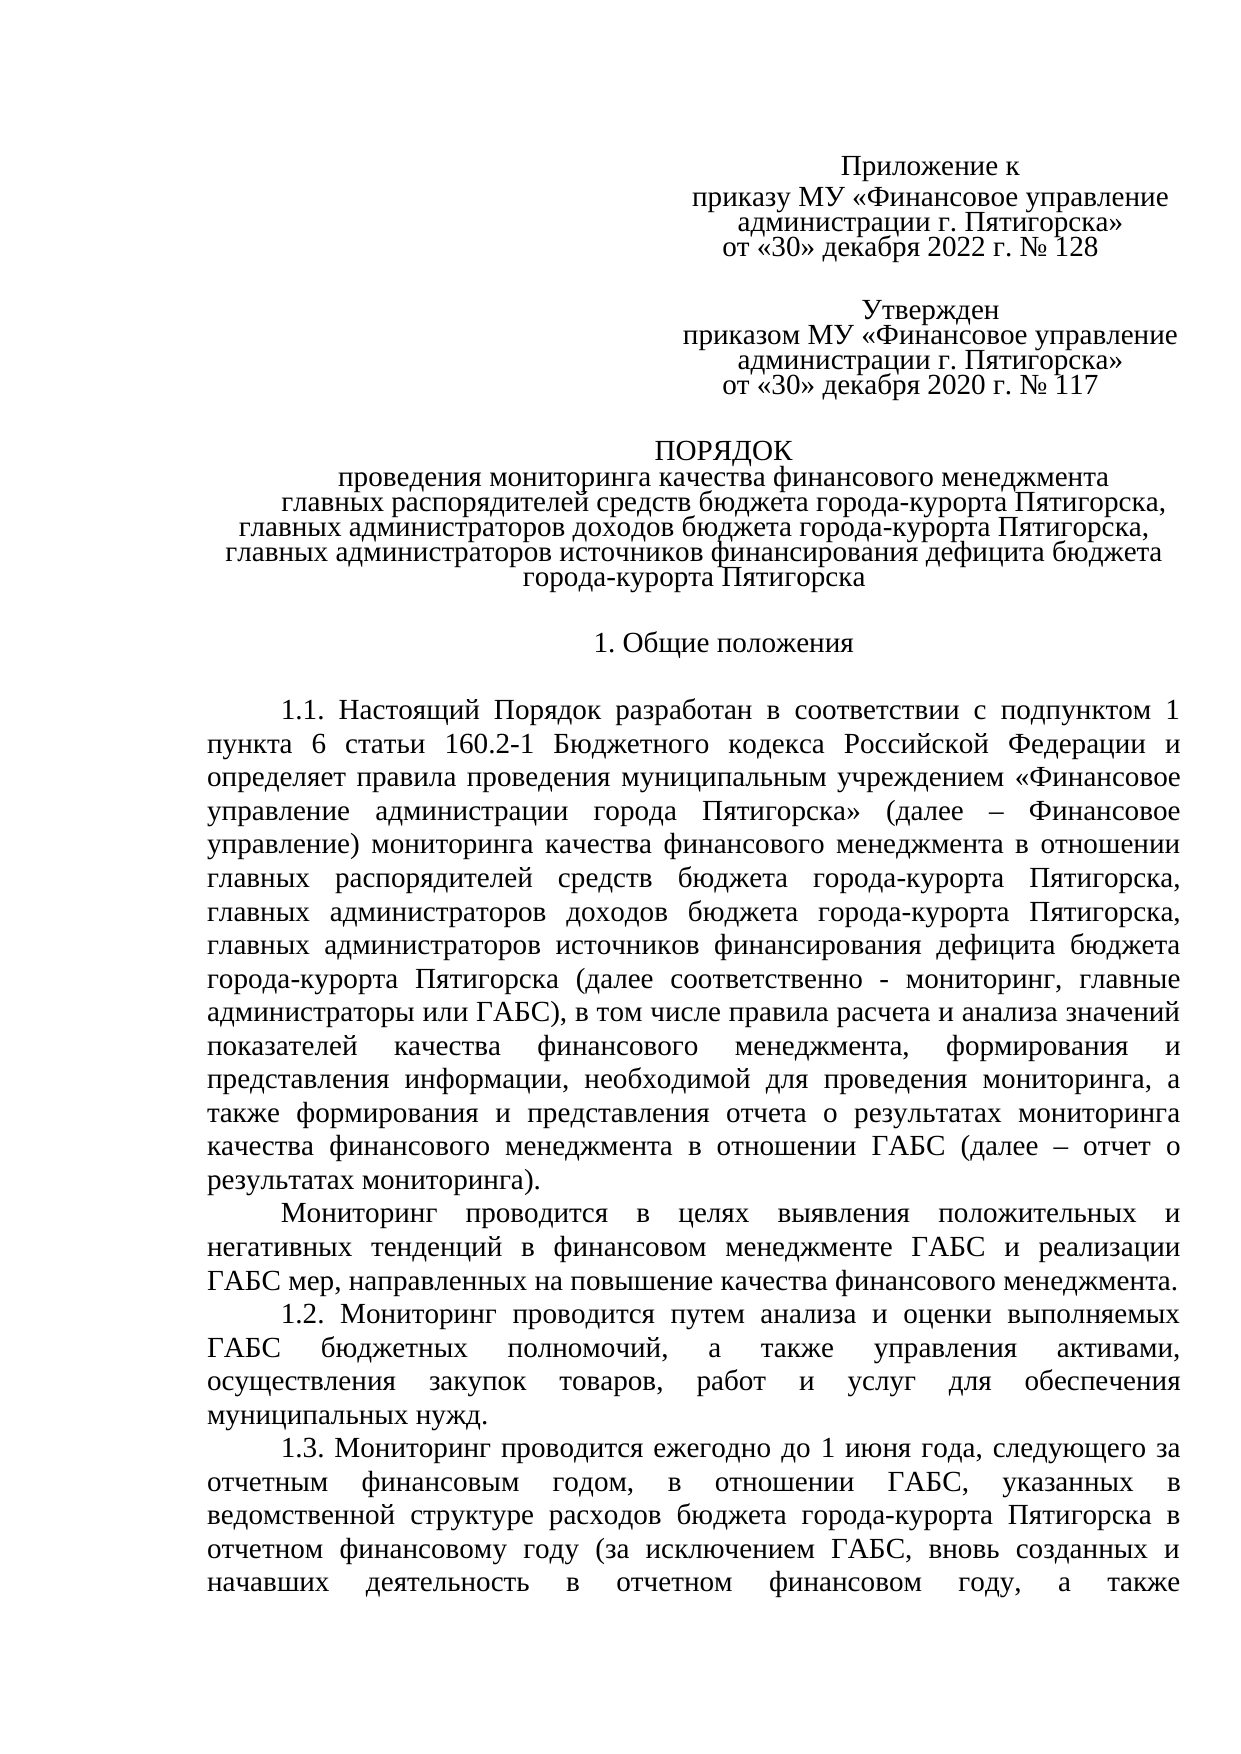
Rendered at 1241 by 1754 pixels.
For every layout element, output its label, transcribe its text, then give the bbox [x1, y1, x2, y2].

text приказу МУ «Финансовое управление администрации г. Пятигорска» [679, 186, 1181, 236]
text 1.1. Настоящий Порядок разработан в соответствии с подпунктом 1 пункта 6 статьи 160.2-1 Бюджетного кодекса Российской Федерации и определяет правила проведения муниципальным учреждением «Финансовое управление администрации города Пятигорска» (далее – Финансовое управление) мониторинга качества финансового менеджмента в отношении главных распорядителей средств бюджета города-курорта Пятигорска, главных администраторов доходов бюджета города-курорта Пятигорска, главных администраторов источников финансирования дефицита бюджета города-курорта Пятигорска (далее соответственно - мониторинг, главные администраторы или ГАБС), в том числе правила расчета и анализа значений показателей качества финансового менеджмента, формирования и представления информации, необходимой для проведения мониторинга, а также формирования и представления отчета о результатах мониторинга качества финансового менеджмента в отношении ГАБС (далее – отчет о результатах мониторинга). [207, 692, 1181, 1196]
text 1. Общие положения [207, 625, 1181, 659]
text Утвержден [679, 300, 1181, 325]
text от «30» декабря 2022 г. № 128 [679, 236, 1141, 261]
text от «30» декабря 2020 г. № 117 [679, 375, 1141, 400]
text ПОРЯДОК [207, 433, 1181, 467]
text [207, 1430, 1181, 1598]
text главных распорядителей средств бюджета города-курорта Пятигорска, главных администраторов доходов бюджета города-курорта Пятигорска, главных администраторов источников финансирования дефицита бюджета города-курорта Пятигорска [207, 492, 1181, 592]
text 1.2. Мониторинг проводится путем анализа и оценки выполняемых ГАБС бюджетных полномочий, а также управления активами, осуществления закупок товаров, работ и услуг для обеспечения муниципальных нужд. [207, 1296, 1181, 1430]
text проведения мониторинга качества финансового менеджмента [207, 467, 781, 492]
text Мониторинг проводится в целях выявления положительных и негативных тенденций в финансовом менеджменте ГАБС и реализации ГАБС мер, направленных на повышение качества финансового менеджмента. [207, 1196, 1181, 1296]
text проведения мониторинга качества финансового менеджмента [784, 467, 1181, 492]
text приказом МУ «Финансовое управление администрации г. Пятигорска» [679, 325, 1181, 375]
text Приложение к [679, 148, 1181, 181]
